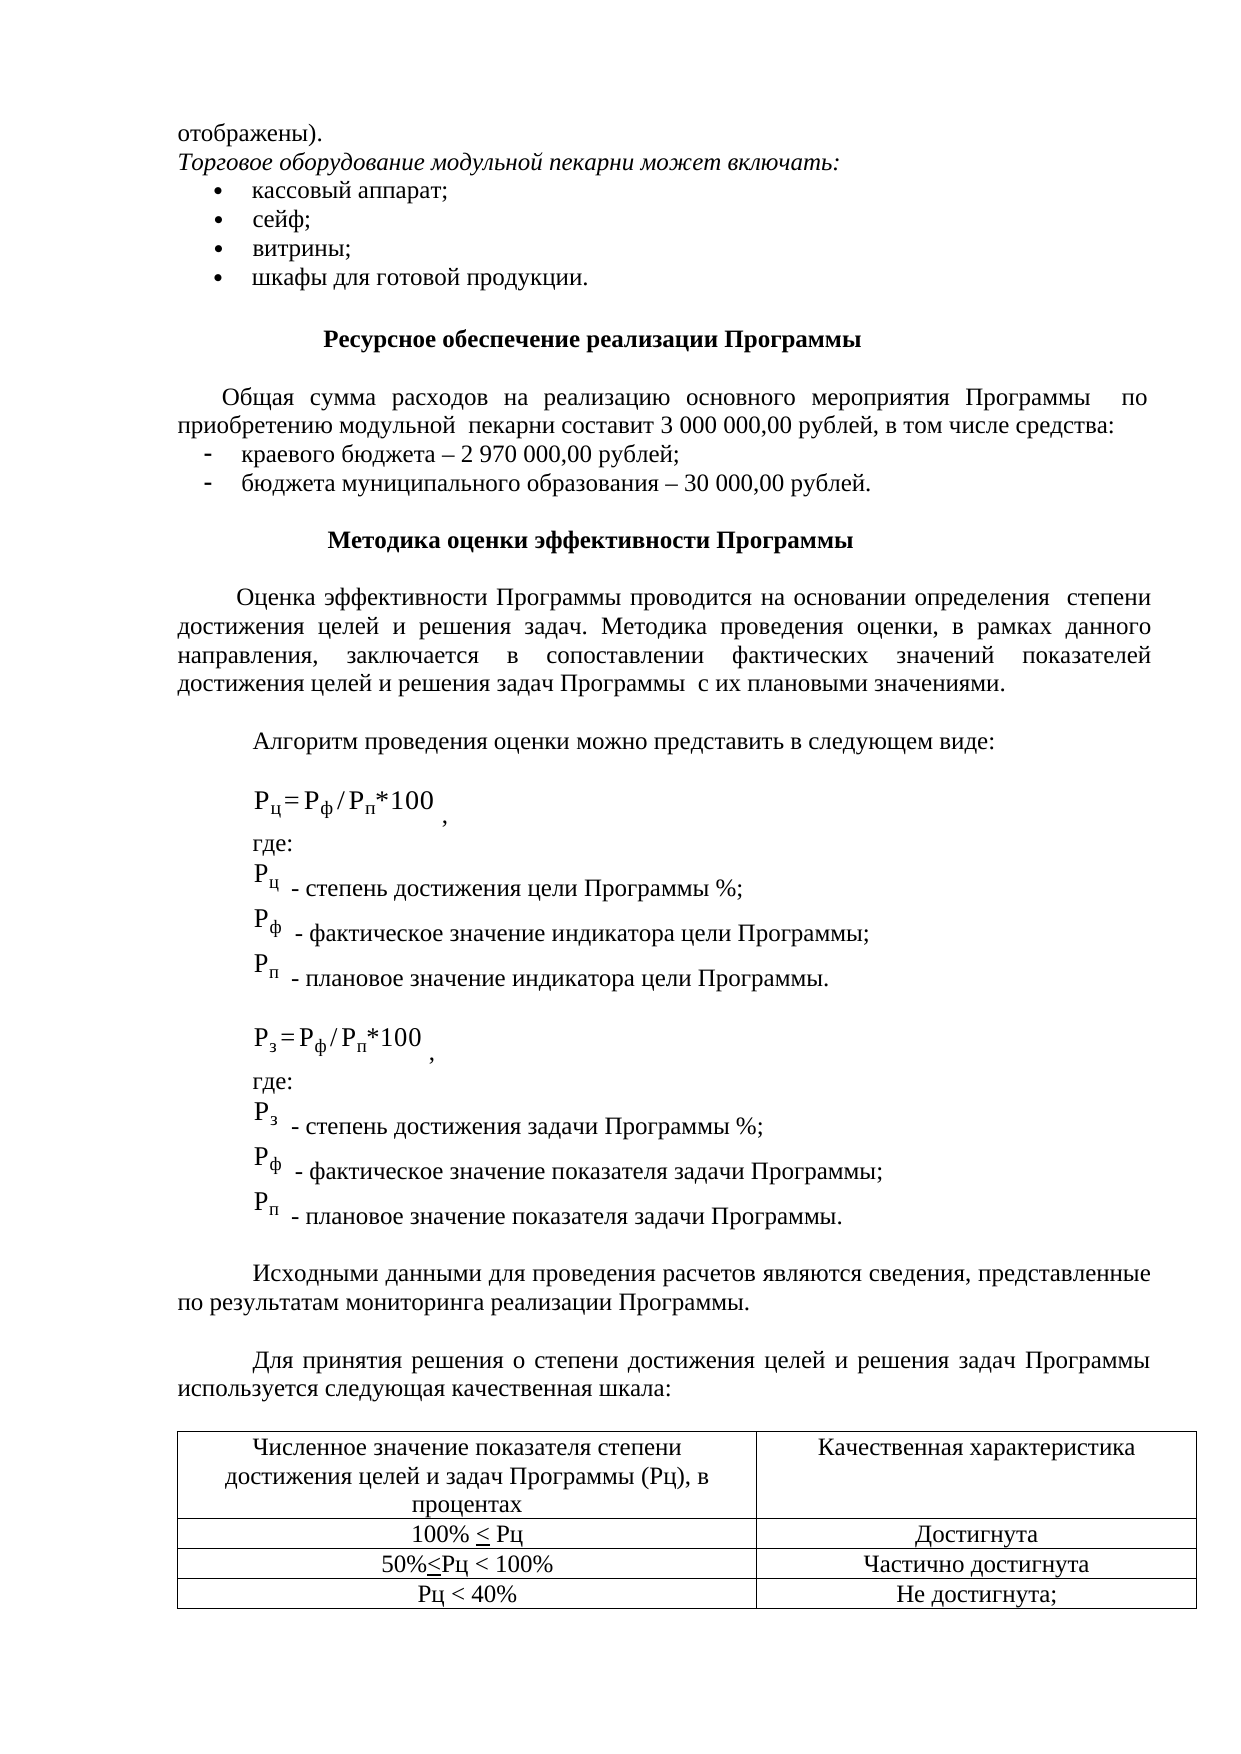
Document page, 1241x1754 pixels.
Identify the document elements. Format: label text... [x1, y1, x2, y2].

text , [177, 1021, 1152, 1066]
list кассовый аппарат; [214, 176, 1152, 204]
text Алгоритм проведения оценки можно представить в следующем виде: [177, 726, 1152, 755]
table_cell 100% < Рц [178, 1519, 756, 1548]
text Ресурсное обеспечение реализации Программы [177, 324, 1152, 353]
table_cell Рц < 40% [178, 1579, 756, 1608]
table_cell Достигнута [757, 1519, 1196, 1548]
text где: [177, 828, 1152, 857]
list сейф; [215, 204, 1152, 233]
list бюджета муниципального образования – 30 000,00 рублей. [203, 468, 1148, 497]
list шкафы для готовой продукции. [214, 262, 1152, 291]
table_cell Не достигнута; [757, 1579, 1196, 1608]
list краевого бюджета – 2 970 000,00 рублей; [203, 439, 1148, 468]
text Исходными данными для проведения расчетов являются сведения, представленные по результатам мониторинга реализации Программы. [177, 1258, 1152, 1316]
table_cell Частично достигнута [757, 1549, 1196, 1578]
text - фактическое значение показателя задачи Программы; [177, 1140, 1152, 1185]
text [177, 118, 1152, 176]
list витрины; [215, 233, 1152, 262]
text , [177, 783, 1152, 828]
text Методика оценки эффективности Программы [177, 525, 1152, 554]
text Для принятия решения о степени достижения целей и решения задач Программы используется следующая качественная шкала: [177, 1345, 1152, 1402]
text - фактическое значение индикатора цели Программы; [177, 902, 1152, 947]
table_header Качественная характеристика [757, 1432, 1196, 1518]
text Оценка эффективности Программы проводится на основании определения степени достижения целей и решения задач. Методика проведения оценки, в рамках данного направления, заключается в сопоставлении фактических значений показателей достижения целей и решения задач Программы с их плановыми значениями. [177, 582, 1152, 697]
text - плановое значение показателя задачи Программы. [177, 1185, 1152, 1230]
table_cell 50%<Рц < 100% [178, 1549, 756, 1578]
text - плановое значение индикатора цели Программы. [177, 947, 1152, 992]
table_header Численное значение показателя степени достижения целей и задач Программы (Рц), в процентах [178, 1432, 756, 1518]
text - степень достижения цели Программы %; [177, 857, 1152, 902]
text Общая сумма расходов на реализацию основного мероприятия Программы по приобретению модульной пекарни составит 3 000 000,00 рублей, в том числе средства: [177, 382, 1148, 439]
text где: [177, 1066, 1152, 1095]
text - степень достижения задачи Программы %; [177, 1095, 1152, 1140]
